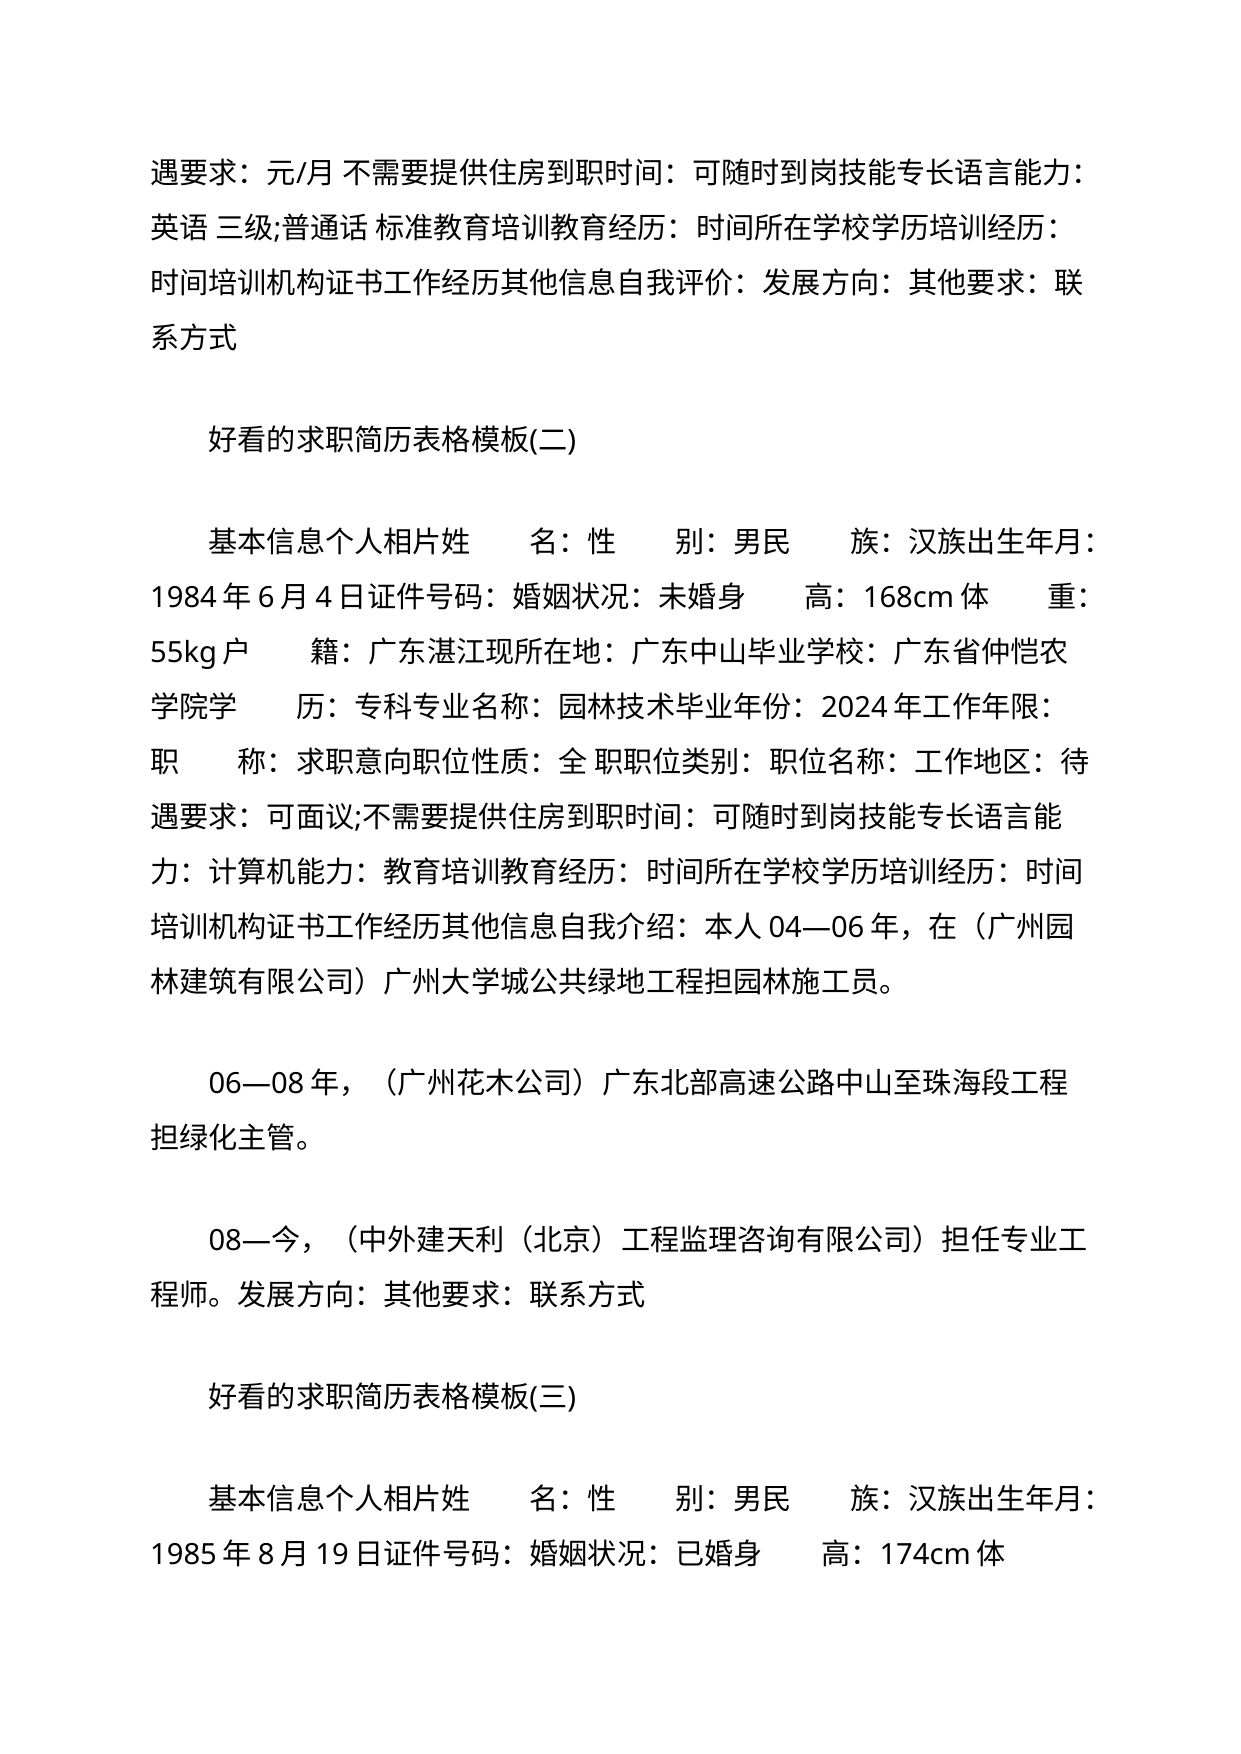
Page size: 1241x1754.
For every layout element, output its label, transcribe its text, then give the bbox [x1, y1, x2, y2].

text 08—今，（中外建天利（北京）工程监理咨询有限公司）担任专业工程师。发展方向：其他要求：联系方式 [150, 1217, 1090, 1314]
text 06—08年，（广州花木公司）广东北部高速公路中山至珠海段工程担绿化主管。 [150, 1060, 1090, 1157]
text 基本信息个人相片姓 名：性 别：男民 族：汉族出生年月：1984年6月4日证件号码：婚姻状况：未婚身 高：168cm体 重：55kg户 籍：广东湛江现所在地：广东中山毕业学校：广东省仲恺农学院学 历：专科专业名称：园林技术毕业年份：2024年工作年限：职 称：求职意向职位性质：全 职职位类别：职位名称：工作地区：待遇要求：可面议;不需要提供住房到职时间：可随时到岗技能专长语言能力：计算机能力：教育培训教育经历：时间所在学校学历培训经历：时间培训机构证书工作经历其他信息自我介绍：本人04—06年，在（广州园林建筑有限公司）广州大学城公共绿地工程担园林施工员。 [150, 519, 1090, 1001]
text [150, 150, 1090, 357]
text 好看的求职简历表格模板(三) [150, 1374, 1090, 1416]
text 好看的求职简历表格模板(二) [150, 417, 1090, 459]
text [150, 1476, 1090, 1573]
